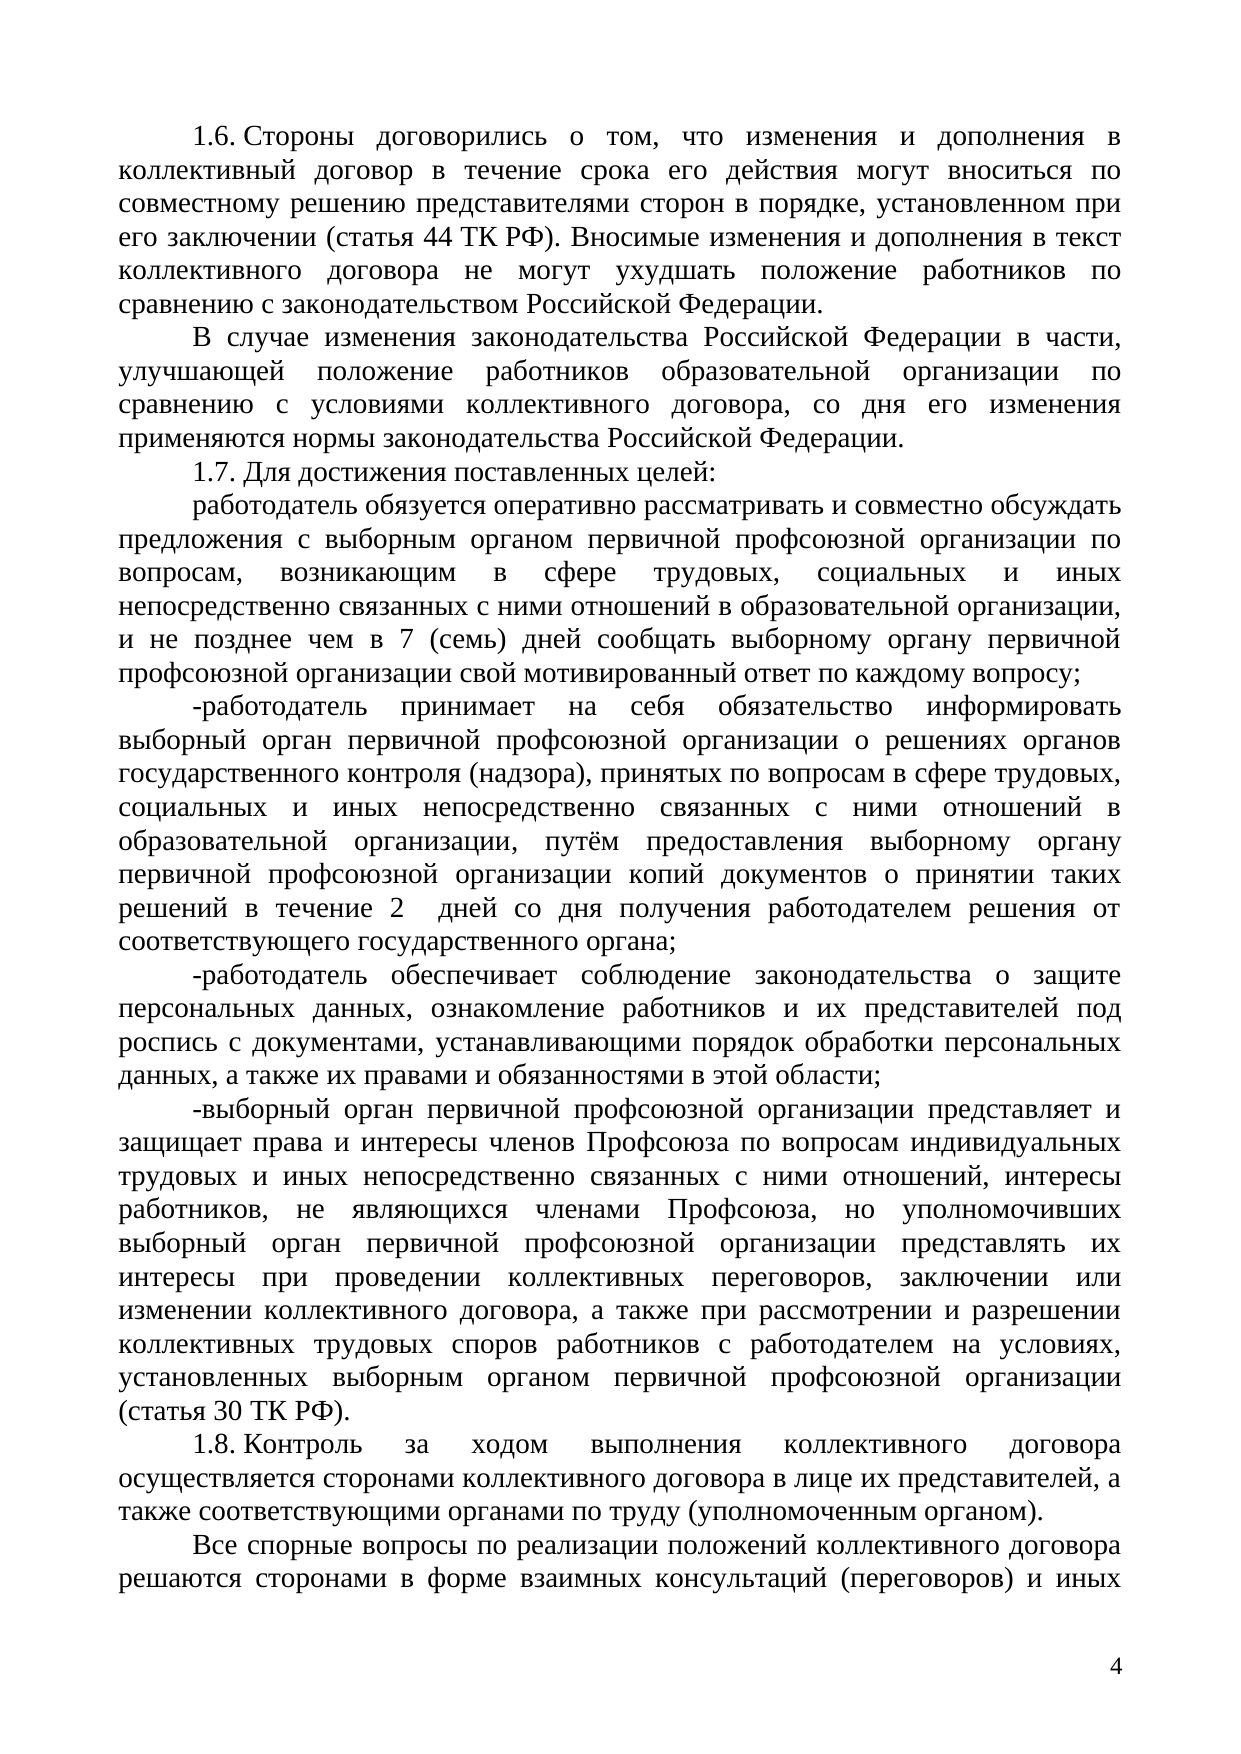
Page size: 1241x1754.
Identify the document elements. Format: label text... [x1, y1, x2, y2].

text 1.8. Контроль за ходом выполнения коллективного договора осуществляется сторонами коллективного договора в лице их представителей, а также соответствующими органами по труду (уполномоченным органом). [118, 1426, 1122, 1527]
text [118, 1527, 1122, 1594]
text работодатель обязуется оперативно рассматривать и совместно обсуждать предложения с выборным органом первичной профсоюзной организации по вопросам, возникающим в сфере трудовых, социальных и иных непосредственно связанных с ними отношений в образовательной организации, и не позднее чем в 7 (семь) дней сообщать выборному органу первичной профсоюзной организации свой мотивированный ответ по каждому вопросу; [118, 487, 1122, 688]
text -работодатель принимает на себя обязательство информировать выборный орган первичной профсоюзной организации о решениях органов государственного контроля (надзора), принятых по вопросам в сфере трудовых, социальных и иных непосредственно связанных с ними отношений в образовательной организации, путём предоставления выборному органу первичной профсоюзной организации копий документов о принятии таких решений в течение 2 дней со дня получения работодателем решения от соответствующего государственного органа; [118, 688, 1122, 957]
text 1.6. Стороны договорились о том, что изменения и дополнения в коллективный договор в течение срока его действия могут вноситься по совместному решению представителями сторон в порядке, установленном при его заключении (статья 44 ТК РФ). Вносимые изменения и дополнения в текст коллективного договора не могут ухудшать положение работников по сравнению с законодательством Российской Федерации. [118, 118, 1122, 319]
text 1.7. Для достижения поставленных целей: [118, 454, 1122, 487]
text В случае изменения законодательства Российской Федерации в части, улучшающей положение работников образовательной организации по сравнению с условиями коллективного договора, со дня его изменения применяются нормы законодательства Российской Федерации. [118, 319, 1122, 454]
text -выборный орган первичной профсоюзной организации представляет и защищает права и интересы членов Профсоюза по вопросам индивидуальных трудовых и иных непосредственно связанных с ними отношений, интересы работников, не являющихся членами Профсоюза, но уполномочивших выборный орган первичной профсоюзной организации представлять их интересы при проведении коллективных переговоров, заключении или изменении коллективного договора, а также при рассмотрении и разрешении коллективных трудовых споров работников с работодателем на условиях, установленных выборным органом первичной профсоюзной организации (статья 30 ТК РФ). [118, 1091, 1122, 1426]
text -работодатель обеспечивает соблюдение законодательства о защите персональных данных, ознакомление работников и их представителей под роспись с документами, устанавливающими порядок обработки персональных данных, а также их правами и обязанностями в этой области; [118, 957, 1122, 1091]
